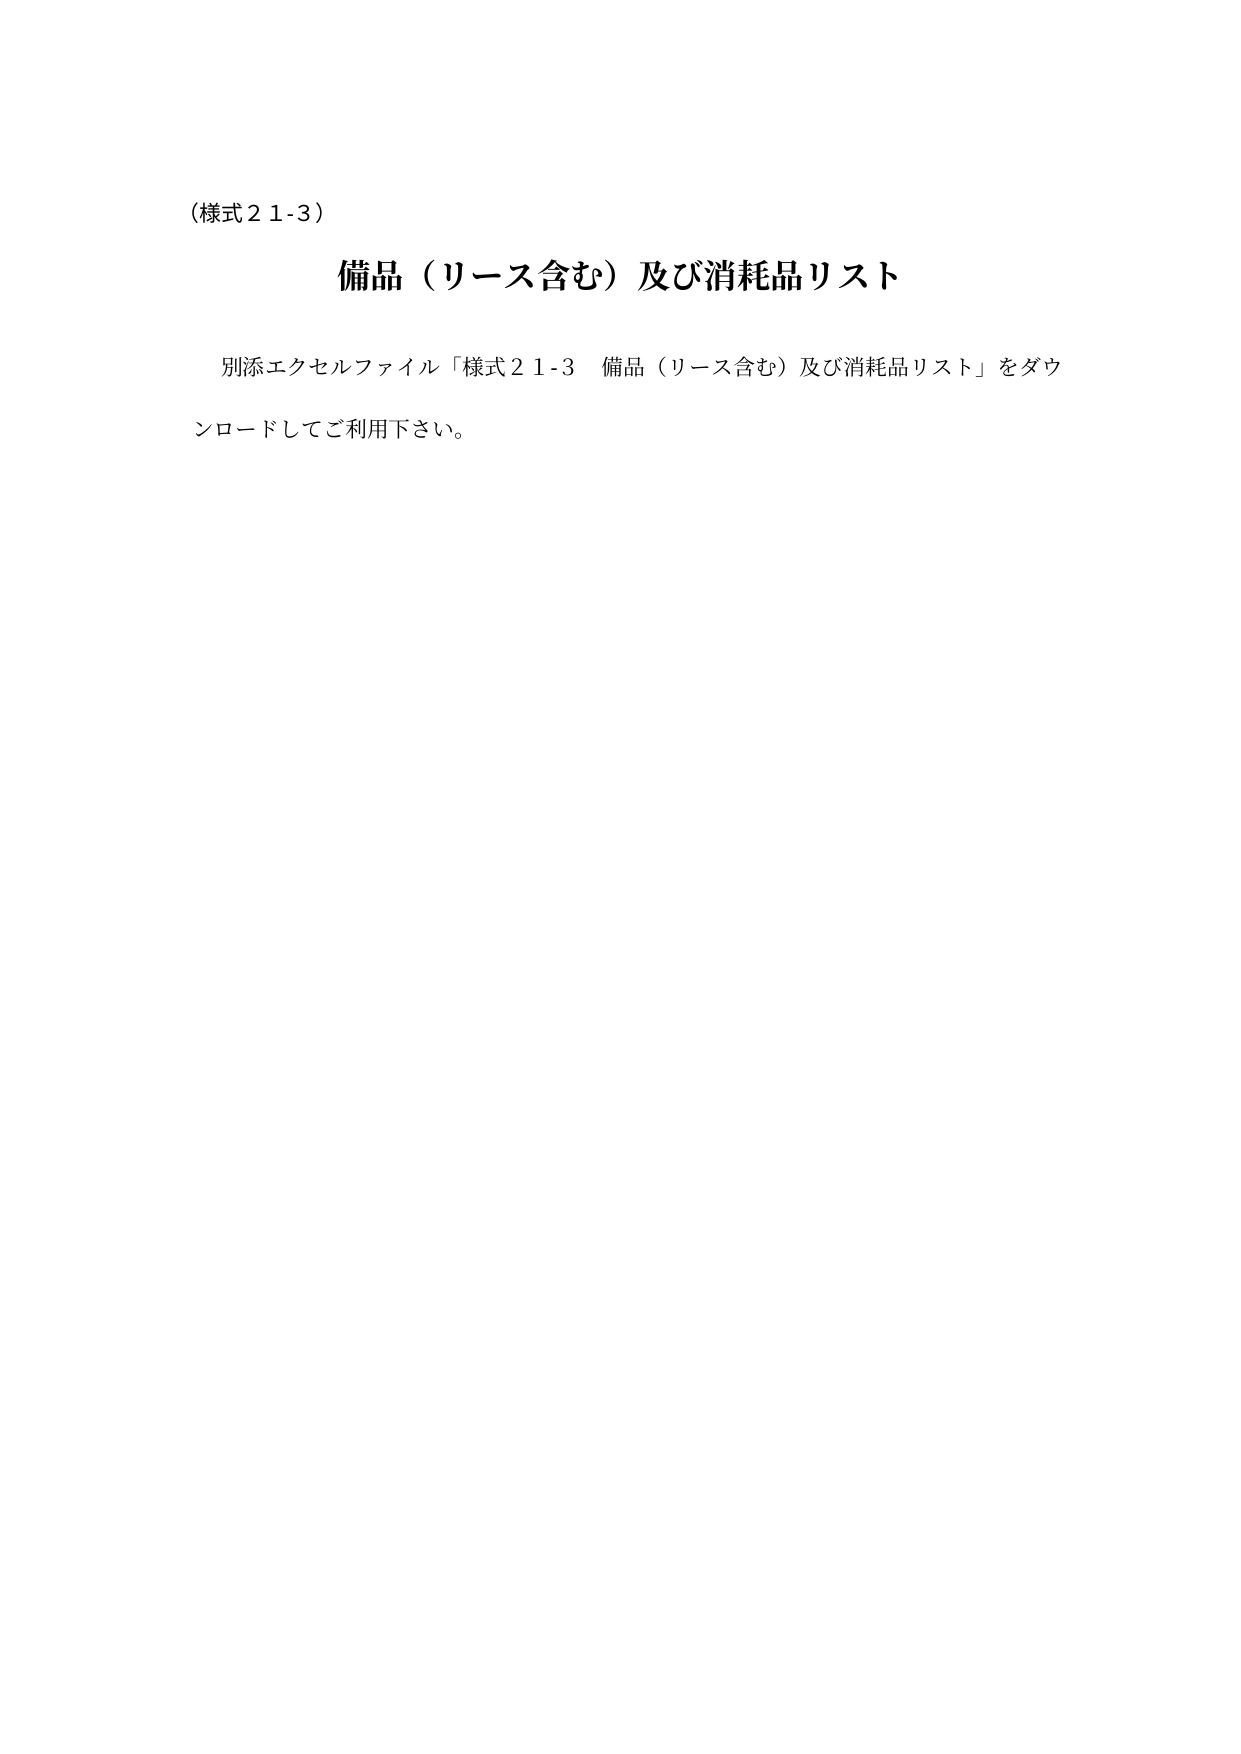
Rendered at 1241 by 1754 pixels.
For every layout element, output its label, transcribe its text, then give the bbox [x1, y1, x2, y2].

subtitle 備品（リース含む）及び消耗品リスト [177, 243, 1063, 304]
subtitle （様式２１-３） [177, 181, 1063, 243]
text 別添エクセルファイル「様式２１-３ 備品（リース含む）及び消耗品リスト」をダウンロードしてご利用下さい。 [192, 336, 1063, 459]
